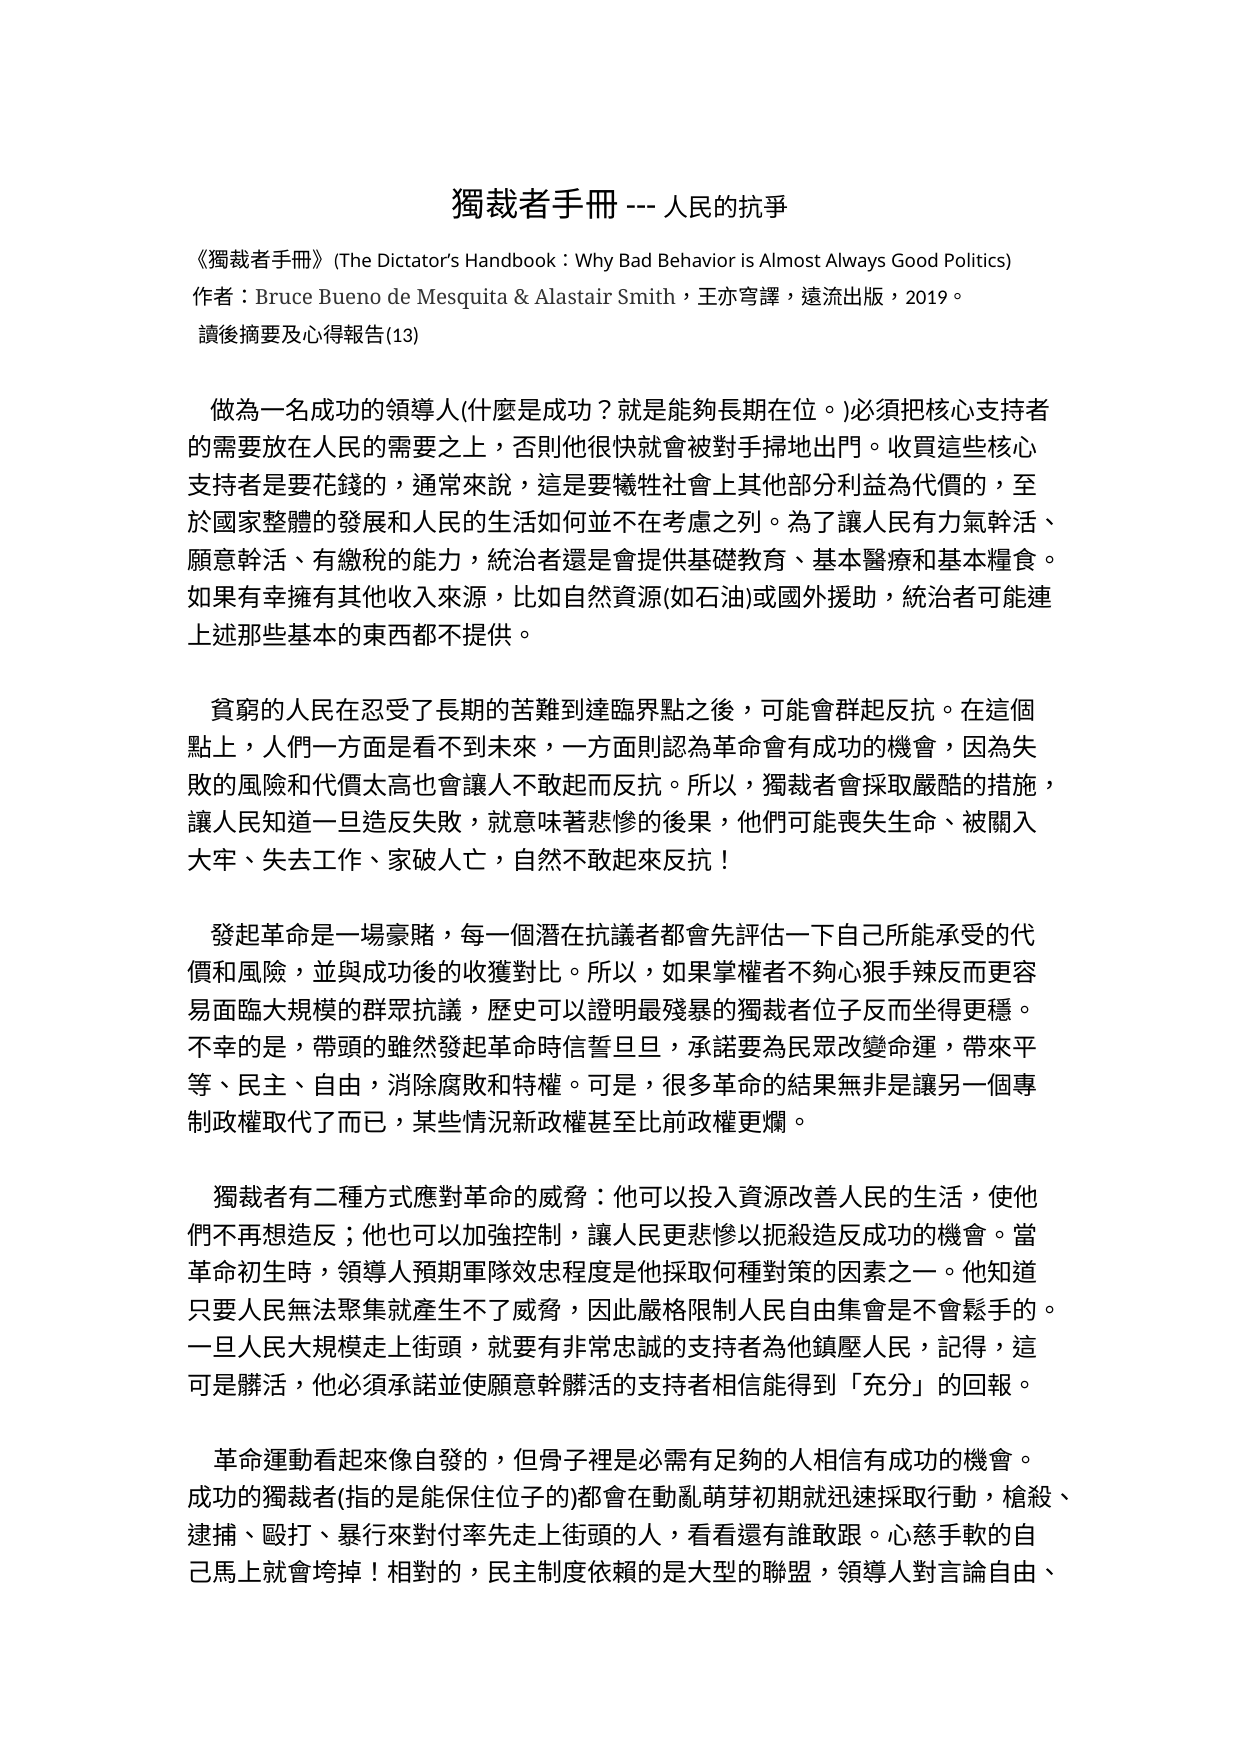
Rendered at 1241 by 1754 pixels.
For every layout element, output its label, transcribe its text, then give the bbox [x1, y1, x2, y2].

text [187, 1439, 1053, 1589]
text 讀後摘要及心得報告(13) [187, 314, 1053, 352]
text 發起革命是一場豪賭，每一個潛在抗議者都會先評估一下自己所能承受的代價和風險，並與成功後的收獲對比。所以，如果掌權者不夠心狠手辣反而更容易面臨大規模的群眾抗議，歷史可以證明最殘暴的獨裁者位子反而坐得更穩。不幸的是，帶頭的雖然發起革命時信誓旦旦，承諾要為民眾改變命運，帶來平等、民主、自由，消除腐敗和特權。可是，很多革命的結果無非是讓另一個專制政權取代了而已，某些情況新政權甚至比前政權更爛。 [187, 914, 1053, 1139]
text 獨裁者有二種方式應對革命的威脅：他可以投入資源改善人民的生活，使他們不再想造反；他也可以加強控制，讓人民更悲慘以扼殺造反成功的機會。當革命初生時，領導人預期軍隊效忠程度是他採取何種對策的因素之一。他知道只要人民無法聚集就產生不了威脅，因此嚴格限制人民自由集會是不會鬆手的。一旦人民大規模走上街頭，就要有非常忠誠的支持者為他鎮壓人民，記得，這可是髒活，他必須承諾並使願意幹髒活的支持者相信能得到「充分」的回報。 [187, 1177, 1053, 1402]
text 做為一名成功的領導人(什麼是成功？就是能夠長期在位。)必須把核心支持者的需要放在人民的需要之上，否則他很快就會被對手掃地出門。收買這些核心支持者是要花錢的，通常來說，這是要犧牲社會上其他部分利益為代價的，至於國家整體的發展和人民的生活如何並不在考慮之列。為了讓人民有力氣幹活、願意幹活、有繳稅的能力，統治者還是會提供基礎教育、基本醫療和基本糧食。如果有幸擁有其他收入來源，比如自然資源(如石油)或國外援助，統治者可能連上述那些基本的東西都不提供。 [187, 389, 1053, 652]
text 《獨裁者手冊》(The Dictator’s Handbook：Why Bad Behavior is Almost Always Good Politics) [187, 239, 1053, 277]
text 貧窮的人民在忍受了長期的苦難到達臨界點之後，可能會群起反抗。在這個點上，人們一方面是看不到未來，一方面則認為革命會有成功的機會，因為失敗的風險和代價太高也會讓人不敢起而反抗。所以，獨裁者會採取嚴酷的措施，讓人民知道一旦造反失敗，就意味著悲慘的後果，他們可能喪失生命、被關入大牢、失去工作、家破人亡，自然不敢起來反抗！ [187, 689, 1053, 877]
text 作者：Bruce Bueno de Mesquita & Alastair Smith，王亦穹譯，遠流出版，2019。 [187, 277, 1053, 314]
text 獨裁者手冊 --- 人民的抗爭 [187, 164, 1053, 239]
